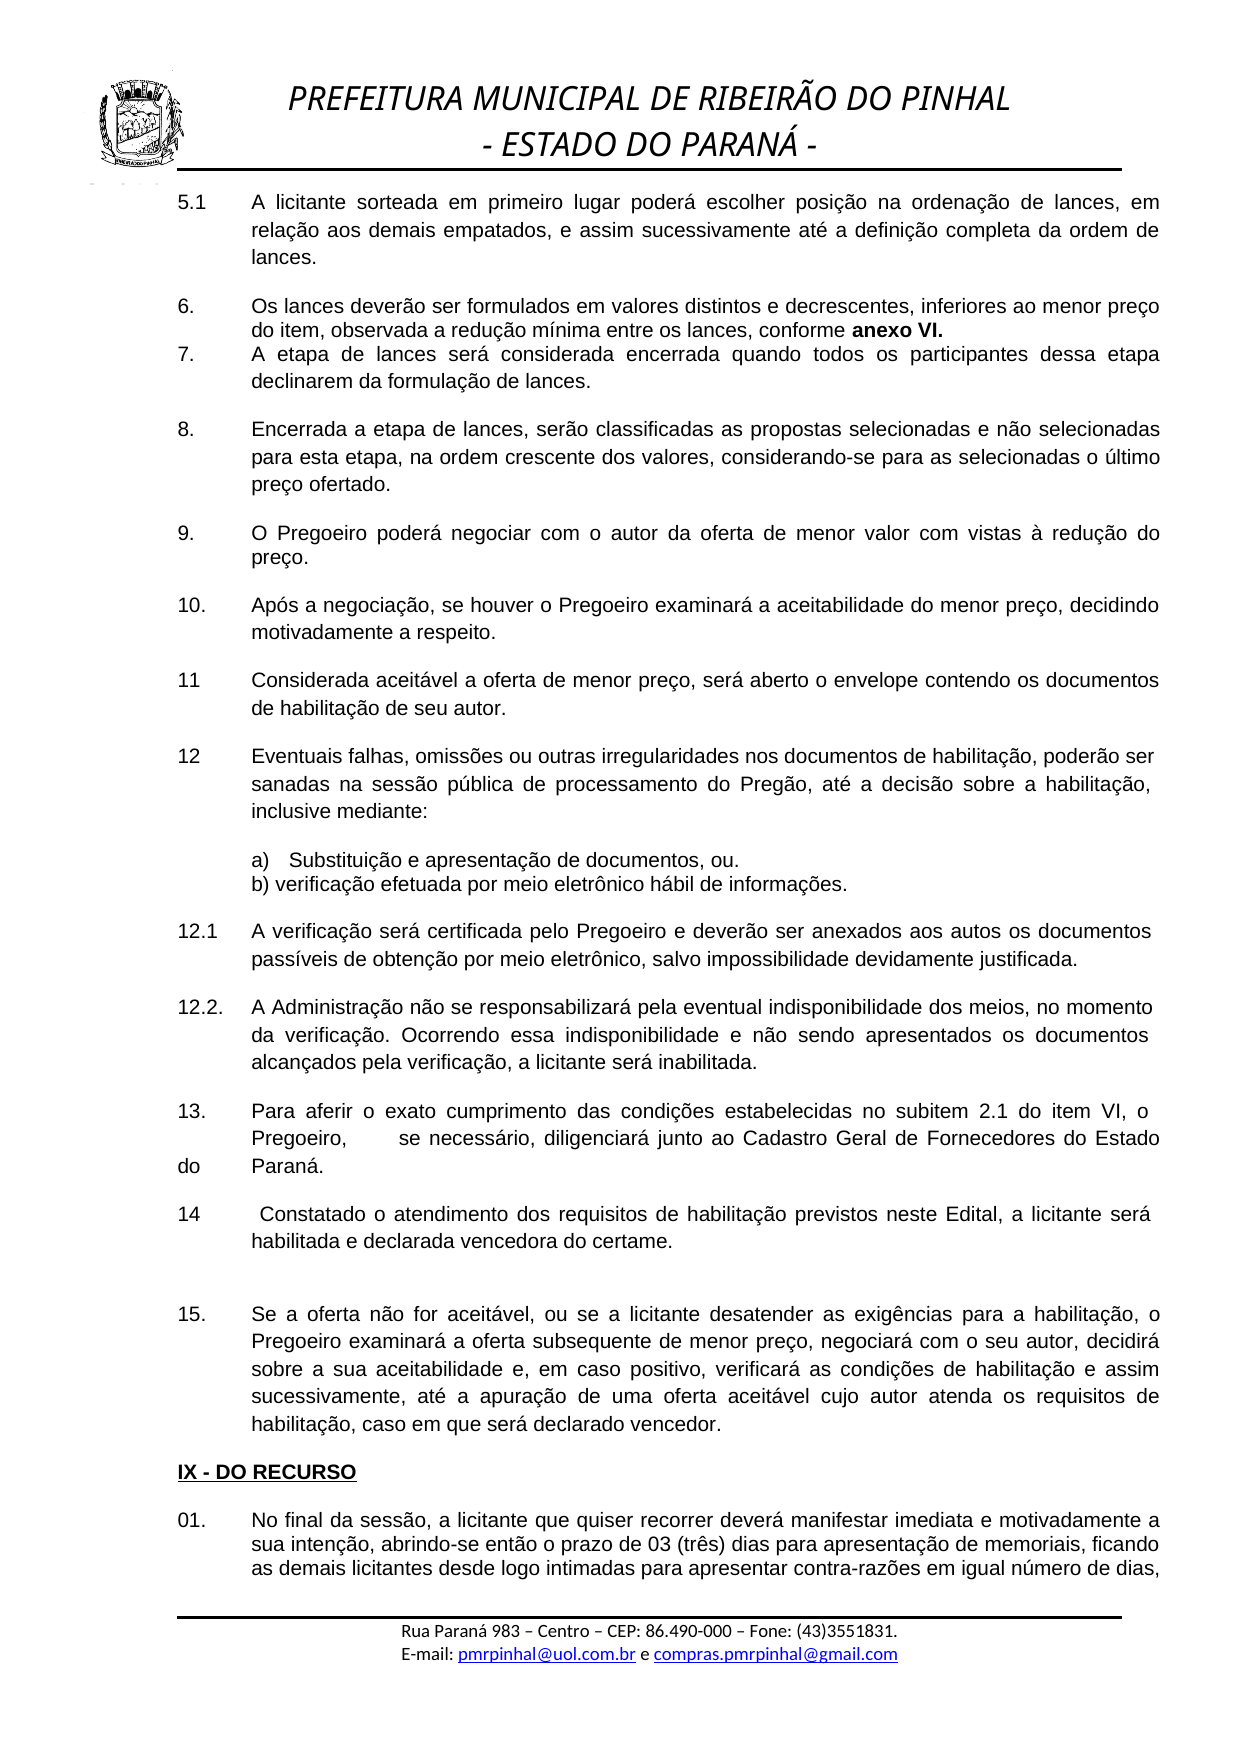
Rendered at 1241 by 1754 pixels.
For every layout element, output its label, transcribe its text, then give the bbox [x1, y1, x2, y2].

subtitle IX - DO RECURSO [177, 1460, 1161, 1484]
text 14 Constatado o atendimento dos requisitos de habilitação previstos neste Edital, a licitante será habilitada e declarada vencedora do certame. [177, 1202, 1161, 1253]
text 5.1 A licitante sorteada em primeiro lugar poderá escolher posição na ordenação de lances, em relação aos demais empatados, e assim sucessivamente até a definição completa da ordem de lances. [177, 190, 1161, 269]
text 12.2. A Administração não se responsabilizará pela eventual indisponibilidade dos meios, no momento da verificação. Ocorrendo essa indisponibilidade e não sendo apresentados os documentos alcançados pela verificação, a licitante será inabilitada. [177, 995, 1161, 1074]
text 12.1 A verificação será certificada pelo Pregoeiro e deverão ser anexados aos autos os documentos passíveis de obtenção por meio eletrônico, salvo impossibilidade devidamente justificada. [177, 919, 1161, 971]
text 9. O Pregoeiro poderá negociar com o autor da oferta de menor valor com vistas à redução do preço. [177, 521, 1161, 568]
text 7. A etapa de lances será considerada encerrada quando todos os participantes dessa etapa declinarem da formulação de lances. [177, 341, 1161, 393]
text 10. Após a negociação, se houver o Pregoeiro examinará a aceitabilidade do menor preço, decidindo motivadamente a respeito. [177, 592, 1161, 644]
picture [83, 65, 202, 185]
list Substituição e apresentação de documentos, ou. [251, 847, 1161, 871]
text 8. Encerrada a etapa de lances, serão classificadas as propostas selecionadas e não selecionadas para esta etapa, na ordem crescente dos valores, considerando-se para as selecionadas o último preço ofertado. [177, 417, 1161, 496]
text 12 Eventuais falhas, omissões ou outras irregularidades nos documentos de habilitação, poderão ser sanadas na sessão pública de processamento do Pregão, até a decisão sobre a habilitação, inclusive mediante: [177, 744, 1161, 823]
text 15. Se a oferta não for aceitável, ou se a licitante desatender as exigências para a habilitação, o Pregoeiro examinará a oferta subsequente de menor preço, negociará com o seu autor, decidirá sobre a sua aceitabilidade e, em caso positivo, verificará as condições de habilitação e assim sucessivamente, até a apuração de uma oferta aceitável cujo autor atenda os requisitos de habilitação, caso em que será declarado vencedor. [177, 1302, 1161, 1436]
text 6. Os lances deverão ser formulados em valores distintos e decrescentes, inferiores ao menor preço do item, observada a redução mínima entre os lances, conforme anexo VI. [177, 293, 1161, 341]
text b) verificação efetuada por meio eletrônico hábil de informações. [177, 871, 1122, 895]
text 11 Considerada aceitável a oferta de menor preço, será aberto o envelope contendo os documentos de habilitação de seu autor. [177, 668, 1161, 720]
text 13. Para aferir o exato cumprimento das condições estabelecidas no subitem 2.1 do item VI, o Pregoeiro, se necessário, diligenciará junto ao Cadastro Geral de Fornecedores do Estado do Paraná. [177, 1098, 1161, 1177]
